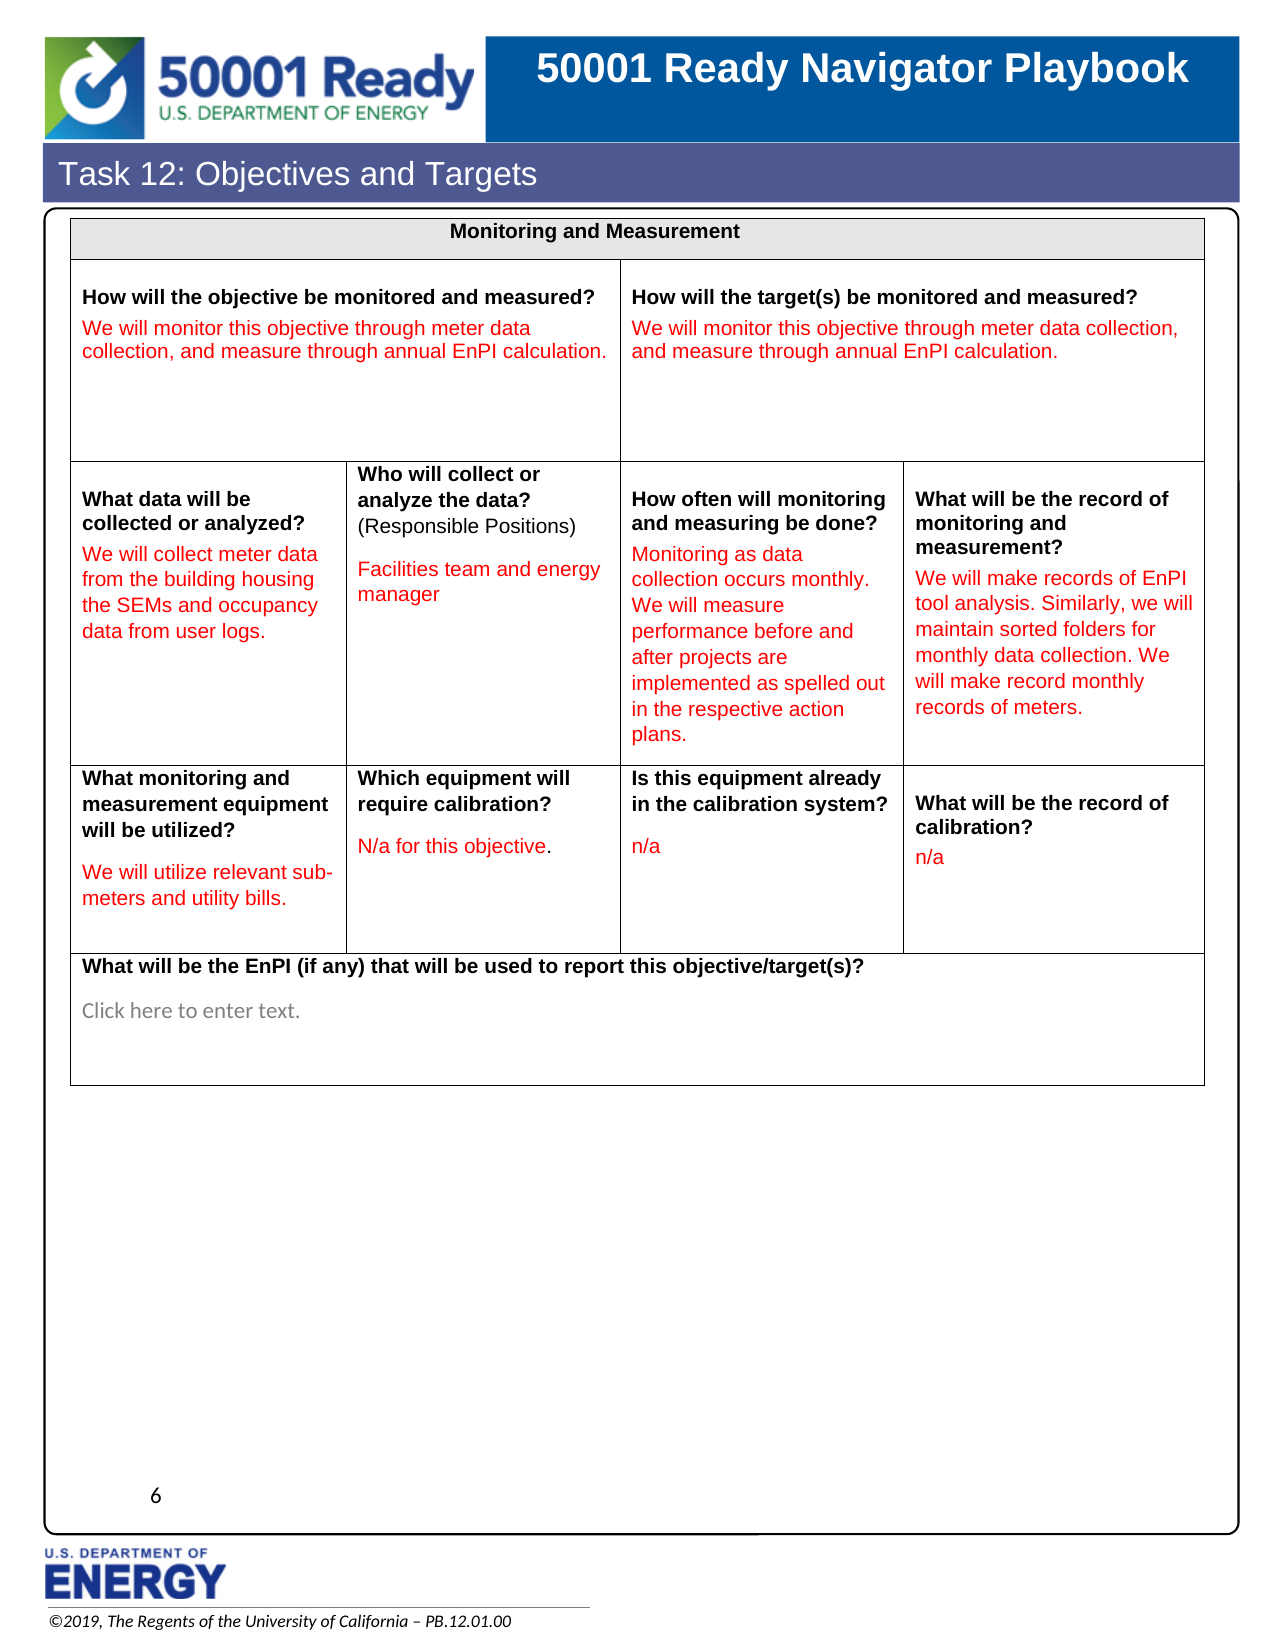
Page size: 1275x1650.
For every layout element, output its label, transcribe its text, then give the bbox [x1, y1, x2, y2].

table_cell What will be the record of monitoring and measurement? [904, 462, 1204, 765]
table_cell Which equipment will require calibration? [347, 766, 620, 952]
table_cell How will the objective be monitored and measured? [71, 260, 620, 461]
table_cell How will the target(s) be monitored and measured? [621, 260, 1204, 461]
table_cell Is this equipment already in the calibration system? [621, 766, 903, 952]
table_cell How often will monitoring and measuring be done? [621, 462, 903, 765]
table_cell What will be the record of calibration? [904, 766, 1204, 952]
table_cell What data will be collected or analyzed? [71, 462, 346, 765]
table_cell What will be the EnPI (if any) that will be used to report this objective/target(s)? [71, 954, 1204, 1085]
picture [44, 1547, 227, 1599]
picture [42, 36, 474, 138]
table_cell Monitoring and Measurement [71, 219, 1204, 259]
table_cell Who will collect or analyze the data? (Responsible Positions) [347, 462, 620, 765]
table_cell What monitoring and measurement equipment will be utilized? [71, 766, 346, 952]
